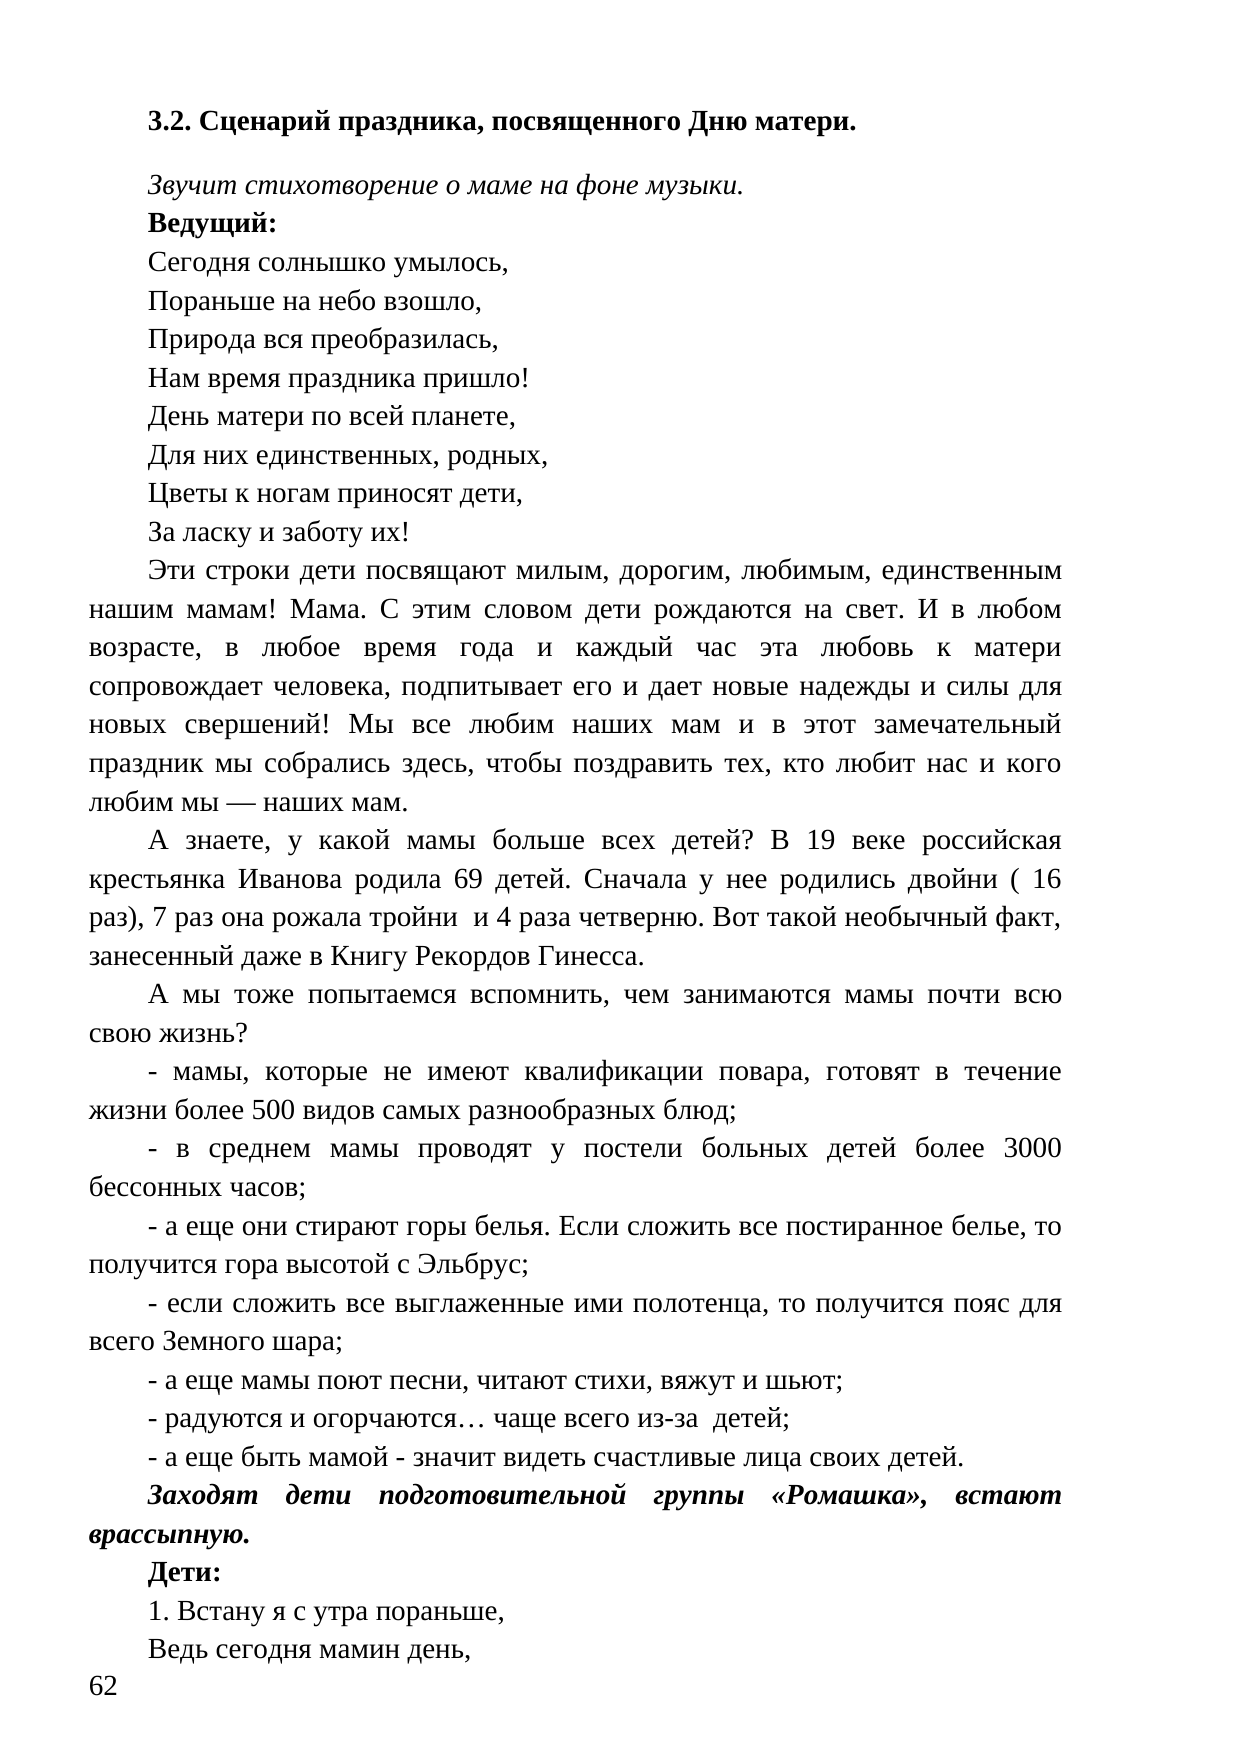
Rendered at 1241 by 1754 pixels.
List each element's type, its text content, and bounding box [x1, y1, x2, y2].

text Природа вся преобразилась, [88, 321, 1063, 355]
text День матери по всей планете, [88, 398, 1063, 432]
text Пораньше на небо взошло, [88, 283, 1063, 316]
text - а еще они стирают горы белья. Если сложить все постиранное белье, то получится гора высотой с Эльбрус; [88, 1208, 1063, 1280]
text Сегодня солнышко умылось, [88, 244, 1063, 278]
text 1. Встану я с утра пораньше, [88, 1593, 1063, 1627]
text Для них единственных, родных, [88, 437, 1063, 470]
text Ведущий: [88, 206, 1063, 239]
text - а еще мамы поют песни, читают стихи, вяжут и шьют; [88, 1362, 1063, 1395]
text Нам время праздника пришло! [88, 360, 1063, 393]
text - в среднем мамы проводят у постели больных детей более 3000 бессонных часов; [88, 1131, 1063, 1203]
text А мы тоже попытаемся вспомнить, чем занимаются мамы почти всю свою жизнь? [88, 976, 1063, 1048]
text - если сложить все выглаженные ими полотенца, то получится пояс для всего Земного шара; [88, 1285, 1063, 1357]
text Звучит стихотворение о маме на фоне музыки. [88, 167, 1063, 201]
text Заходят дети подготовительной группы «Ромашка», встают врассыпную. [88, 1477, 1063, 1549]
text - а еще быть мамой - значит видеть счастливые лица своих детей. [88, 1439, 1063, 1472]
subtitle 3.2. Сценарий праздника, посвященного Дню матери. [148, 103, 1063, 137]
text Цветы к ногам приносят дети, [88, 475, 1063, 509]
text - радуются и огорчаются… чаще всего из-за детей; [88, 1400, 1063, 1434]
text А знаете, у какой мамы больше всех детей? В 19 веке российская крестьянка Иванова родила 69 детей. Сначала у нее родились двойни ( 16 раз), 7 раз она рожала тройни и 4 раза четверню. Вот такой необычный факт, занесенный даже в Книгу Рекордов Гинесса. [88, 822, 1063, 971]
text Ведь сегодня мамин день, [88, 1632, 1063, 1665]
text Дети: [88, 1554, 1063, 1588]
text За ласку и заботу их! [88, 514, 1063, 547]
text - мамы, которые не имеют квалификации повара, готовят в течение жизни более 500 видов самых разнообразных блюд; [88, 1053, 1063, 1126]
text Эти строки дети посвящают милым, дорогим, любимым, единственным нашим мамам! Мама. С этим словом дети рождаются на свет. И в любом возрасте, в любое время года и каждый час эта любовь к матери сопровождает человека, подпитывает его и дает новые надежды и силы для новых свершений! Мы все любим наших мам и в этот замечательный праздник мы собрались здесь, чтобы поздравить тех, кто любит нас и кого любим мы — наших мам. [88, 552, 1063, 817]
